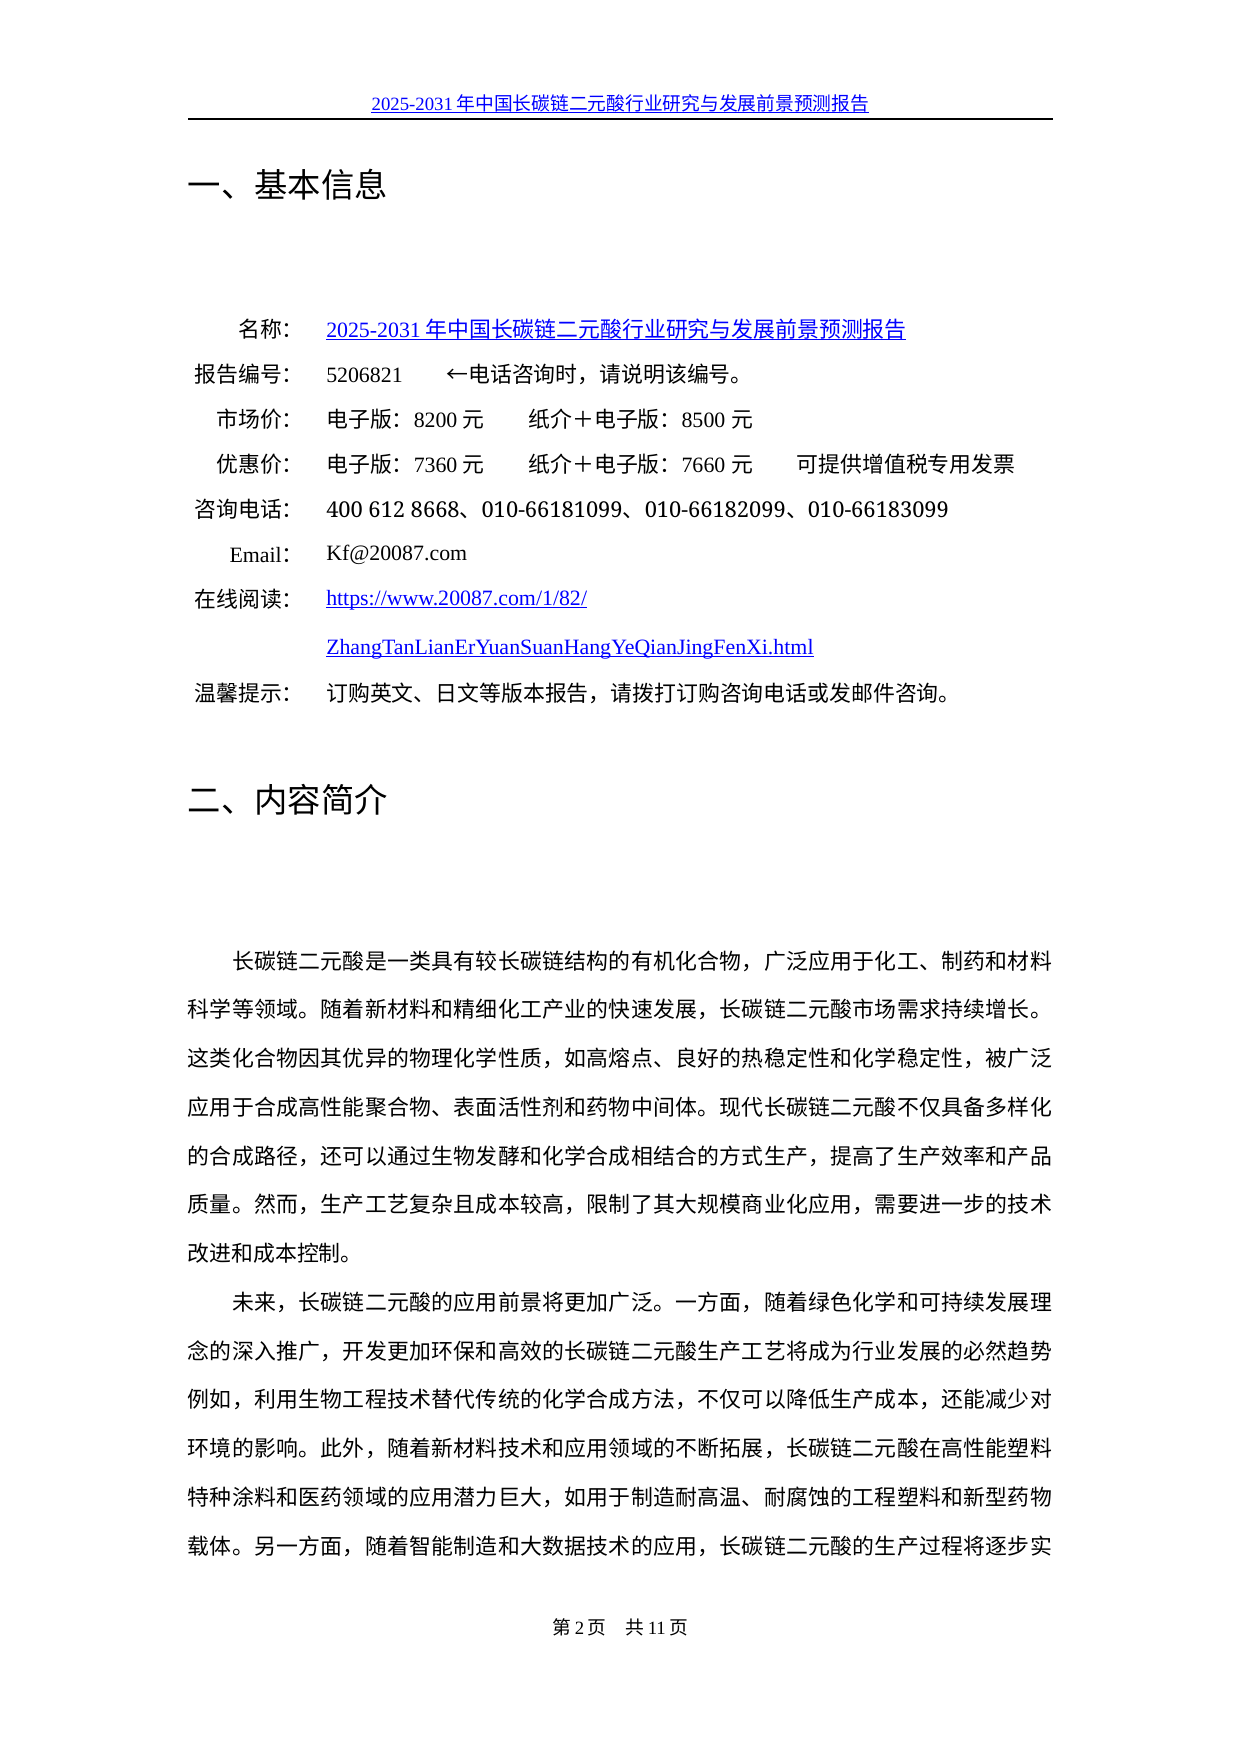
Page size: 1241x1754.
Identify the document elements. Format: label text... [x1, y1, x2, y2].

title 一、基本信息 [187, 150, 1053, 215]
table_cell 电子版：8200 元 纸介＋电子版：8500 元 [315, 402, 1073, 447]
table_cell 5206821 ←电话咨询时，请说明该编号。 [315, 357, 1073, 402]
table_cell 报告编号： [167, 357, 315, 402]
table_header 名称： [167, 312, 315, 357]
table_cell 市场价： [167, 402, 315, 447]
table_cell 在线阅读： [167, 582, 315, 675]
table_header 2025-2031年中国长碳链二元酸行业研究与发展前景预测报告 [315, 312, 1073, 357]
table_cell 温馨提示： [167, 675, 315, 720]
table_cell 咨询电话： [167, 492, 315, 537]
table_cell Email： [167, 537, 315, 582]
table_cell [315, 582, 1073, 675]
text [187, 943, 1053, 1561]
table_cell Kf@20087.com [315, 537, 1073, 582]
table_cell 电子版：7360 元 纸介＋电子版：7660 元 可提供增值税专用发票 [315, 447, 1073, 492]
table_cell 订购英文、日文等版本报告，请拨打订购咨询电话或发邮件咨询。 [315, 675, 1073, 720]
table_cell 优惠价： [167, 447, 315, 492]
table_cell 400 612 8668、010-66181099、010-66182099、010-66183099 [315, 492, 1073, 537]
title 二、内容简介 [187, 766, 1053, 831]
